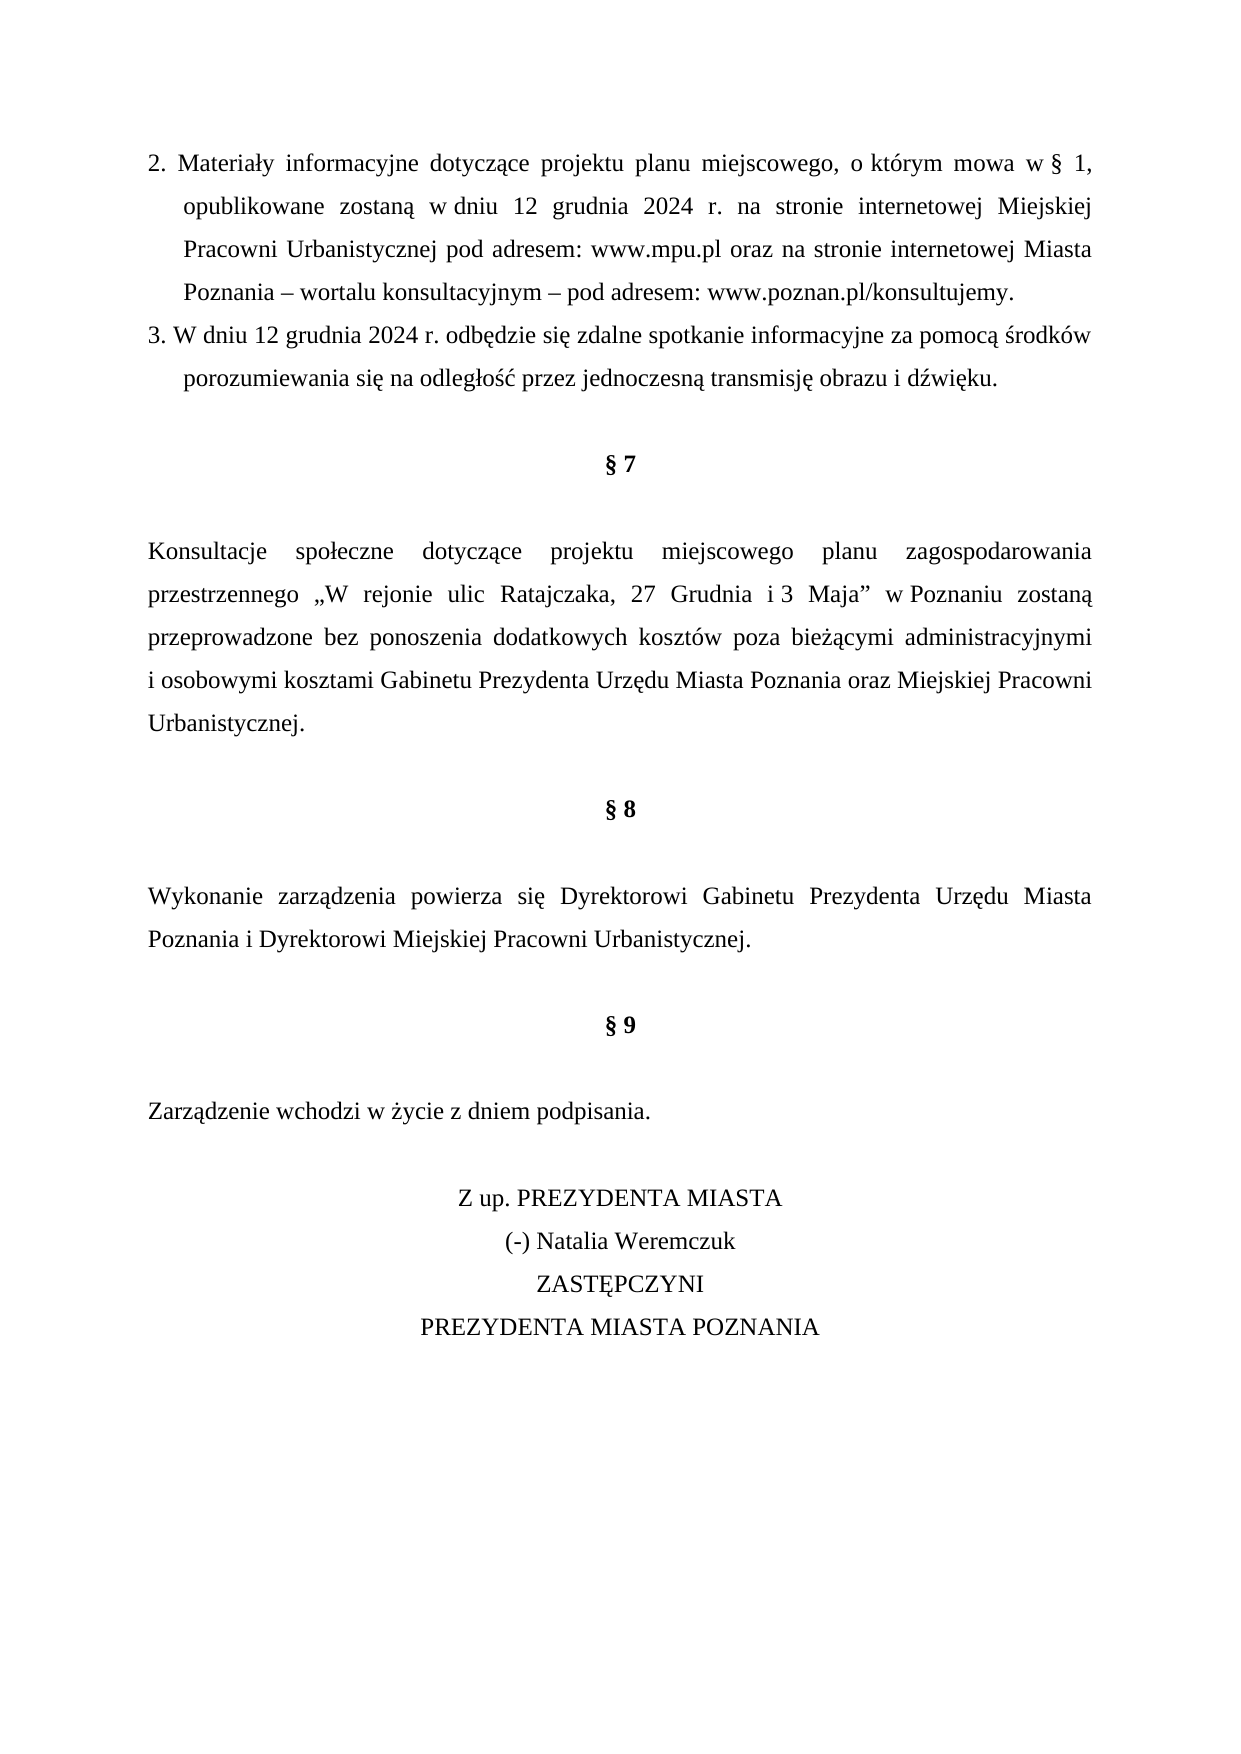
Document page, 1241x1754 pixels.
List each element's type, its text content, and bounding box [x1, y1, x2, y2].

text § 9 [148, 1010, 1093, 1039]
text 2. Materiały informacyjne dotyczące projektu planu miejscowego, o którym mowa w § 1, opublikowane zostaną w dniu 12 grudnia 2024 r. na stronie internetowej Miejskiej Pracowni Urbanistycznej pod adresem: www.mpu.pl oraz na stronie internetowej Miasta Poznania – wortalu konsultacyjnym – pod adresem: www.poznan.pl/konsultujemy. [148, 148, 1093, 306]
text 3. W dniu 12 grudnia 2024 r. odbędzie się zdalne spotkanie informacyjne za pomocą środków porozumiewania się na odległość przez jednoczesną transmisję obrazu i dźwięku. [148, 320, 1093, 392]
text Z up. PREZYDENTA MIASTA [148, 1183, 1093, 1211]
text Konsultacje społeczne dotyczące projektu miejscowego planu zagospodarowania przestrzennego „W rejonie ulic Ratajczaka, 27 Grudnia i 3 Maja” w Poznaniu zostaną przeprowadzone bez ponoszenia dodatkowych kosztów poza bieżącymi administracyjnymi i osobowymi kosztami Gabinetu Prezydenta Urzędu Miasta Poznania oraz Miejskiej Pracowni Urbanistycznej. [148, 536, 1093, 737]
text ZASTĘPCZYNI [148, 1269, 1093, 1298]
text § 8 [148, 794, 1093, 823]
text Zarządzenie wchodzi w życie z dniem podpisania. [148, 1096, 1093, 1125]
text (-) Natalia Weremczuk [148, 1226, 1093, 1254]
text PREZYDENTA MIASTA POZNANIA [148, 1312, 1093, 1341]
text Wykonanie zarządzenia powierza się Dyrektorowi Gabinetu Prezydenta Urzędu Miasta Poznania i Dyrektorowi Miejskiej Pracowni Urbanistycznej. [148, 881, 1093, 953]
text § 7 [148, 449, 1093, 478]
